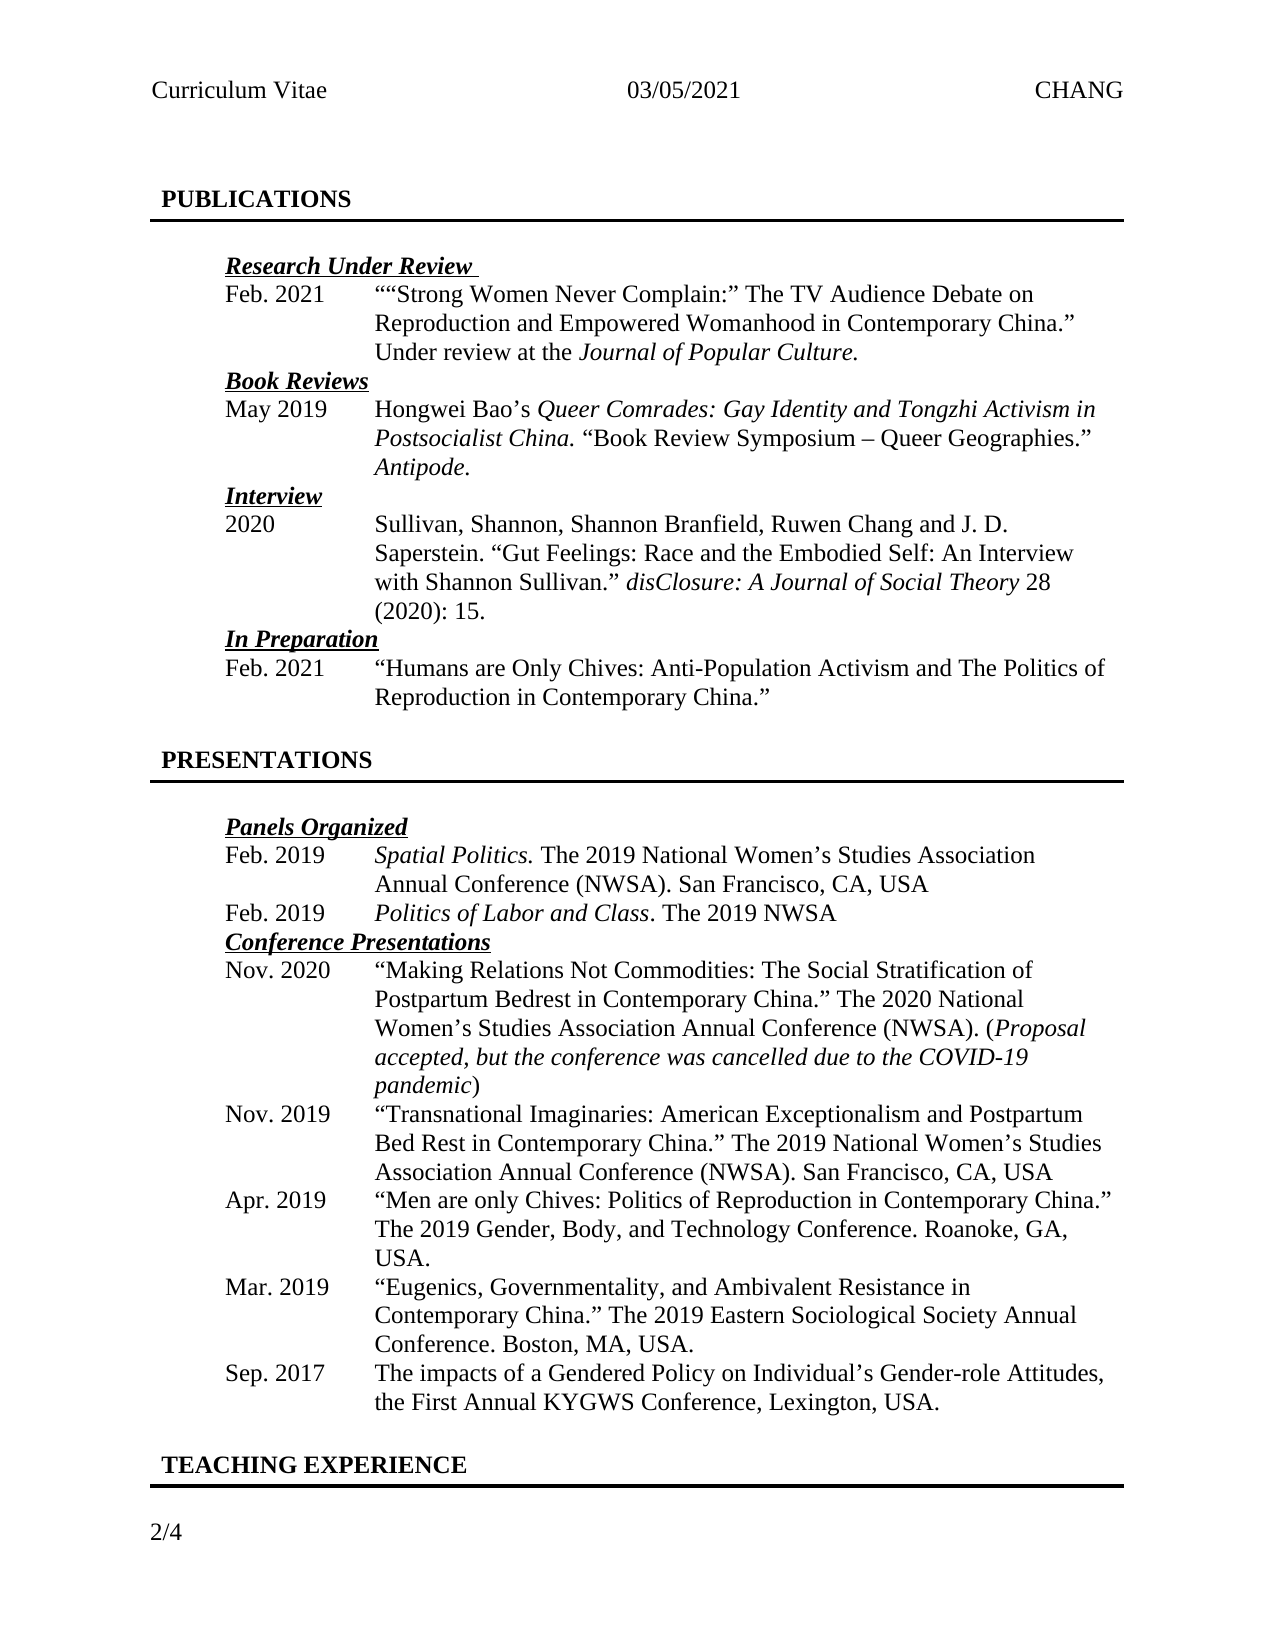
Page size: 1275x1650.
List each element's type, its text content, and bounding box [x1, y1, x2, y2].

table_header Spatial Politics. The 2019 National Women’s Studies Association Annual Conference (NWSA). San Francisco, CA, USA [363, 840, 1125, 898]
text Research Under Review [225, 251, 1125, 279]
table_cell Sep. 2017 [214, 1358, 363, 1415]
table_cell “Transnational Imaginaries: American Exceptionalism and Postpartum Bed Rest in Contemporary China.” The 2019 National Women’s Studies Association Annual Conference (NWSA). San Francisco, CA, USA [363, 1099, 1125, 1185]
table_cell Apr. 2019 [214, 1185, 363, 1272]
table_header Feb. 2021 [214, 653, 363, 711]
table_header Nov. 2020 [214, 955, 363, 1099]
table_header 2020 [214, 510, 363, 624]
table_cell Mar. 2019 [214, 1272, 363, 1358]
table_cell “Men are only Chives: Politics of Reproduction in Contemporary China.” The 2019 Gender, Body, and Technology Conference. Roanoke, GA, USA. [363, 1185, 1125, 1272]
table_header “Humans are Only Chives: Anti-Population Activism and The Politics of Reproduction in Contemporary China.” [363, 653, 1125, 711]
text Conference Presentations [225, 927, 1125, 955]
table_header ““Strong Women Never Complain:” The TV Audience Debate on Reproduction and Empowered Womanhood in Contemporary China.” Under review at the Journal of Popular Culture. [363, 280, 1125, 366]
table_header “Making Relations Not Commodities: The Social Stratification of Postpartum Bedrest in Contemporary China.” The 2020 National Women’s Studies Association Annual Conference (NWSA). (Proposal accepted, but the conference was cancelled due to the COVID-19 pandemic) [363, 955, 1125, 1099]
table_cell Nov. 2019 [214, 1099, 363, 1185]
text Panels Organized [225, 812, 1125, 840]
table_cell Feb. 2019 [214, 898, 363, 927]
table_header PUBLICATIONS [150, 179, 1124, 219]
text Interview [225, 481, 1125, 509]
table_header TEACHING EXPERIENCE [150, 1444, 1124, 1484]
table_header May 2019 [214, 395, 363, 481]
table_cell “Eugenics, Governmentality, and Ambivalent Resistance in Contemporary China.” The 2019 Eastern Sociological Society Annual Conference. Boston, MA, USA. [363, 1272, 1125, 1358]
text In Preparation [225, 624, 1125, 653]
table_header Feb. 2019 [214, 840, 363, 898]
table_header Feb. 2021 [214, 280, 363, 366]
table_cell The impacts of a Gendered Policy on Individual’s Gender-role Attitudes, the First Annual KYGWS Conference, Lexington, USA. [363, 1358, 1125, 1415]
table_header PRESENTATIONS [150, 740, 1124, 780]
table_cell Politics of Labor and Class. The 2019 NWSA [363, 898, 1125, 927]
table_header Sullivan, Shannon, Shannon Branfield, Ruwen Chang and J. D. Saperstein. “Gut Feelings: Race and the Embodied Self: An Interview with Shannon Sullivan.” disClosure: A Journal of Social Theory 28 (2020): 15. [363, 510, 1125, 624]
text Book Reviews [225, 366, 1125, 394]
table_header Hongwei Bao’s Queer Comrades: Gay Identity and Tongzhi Activism in Postsocialist China. “Book Review Symposium – Queer Geographies.” Antipode. [363, 395, 1125, 481]
